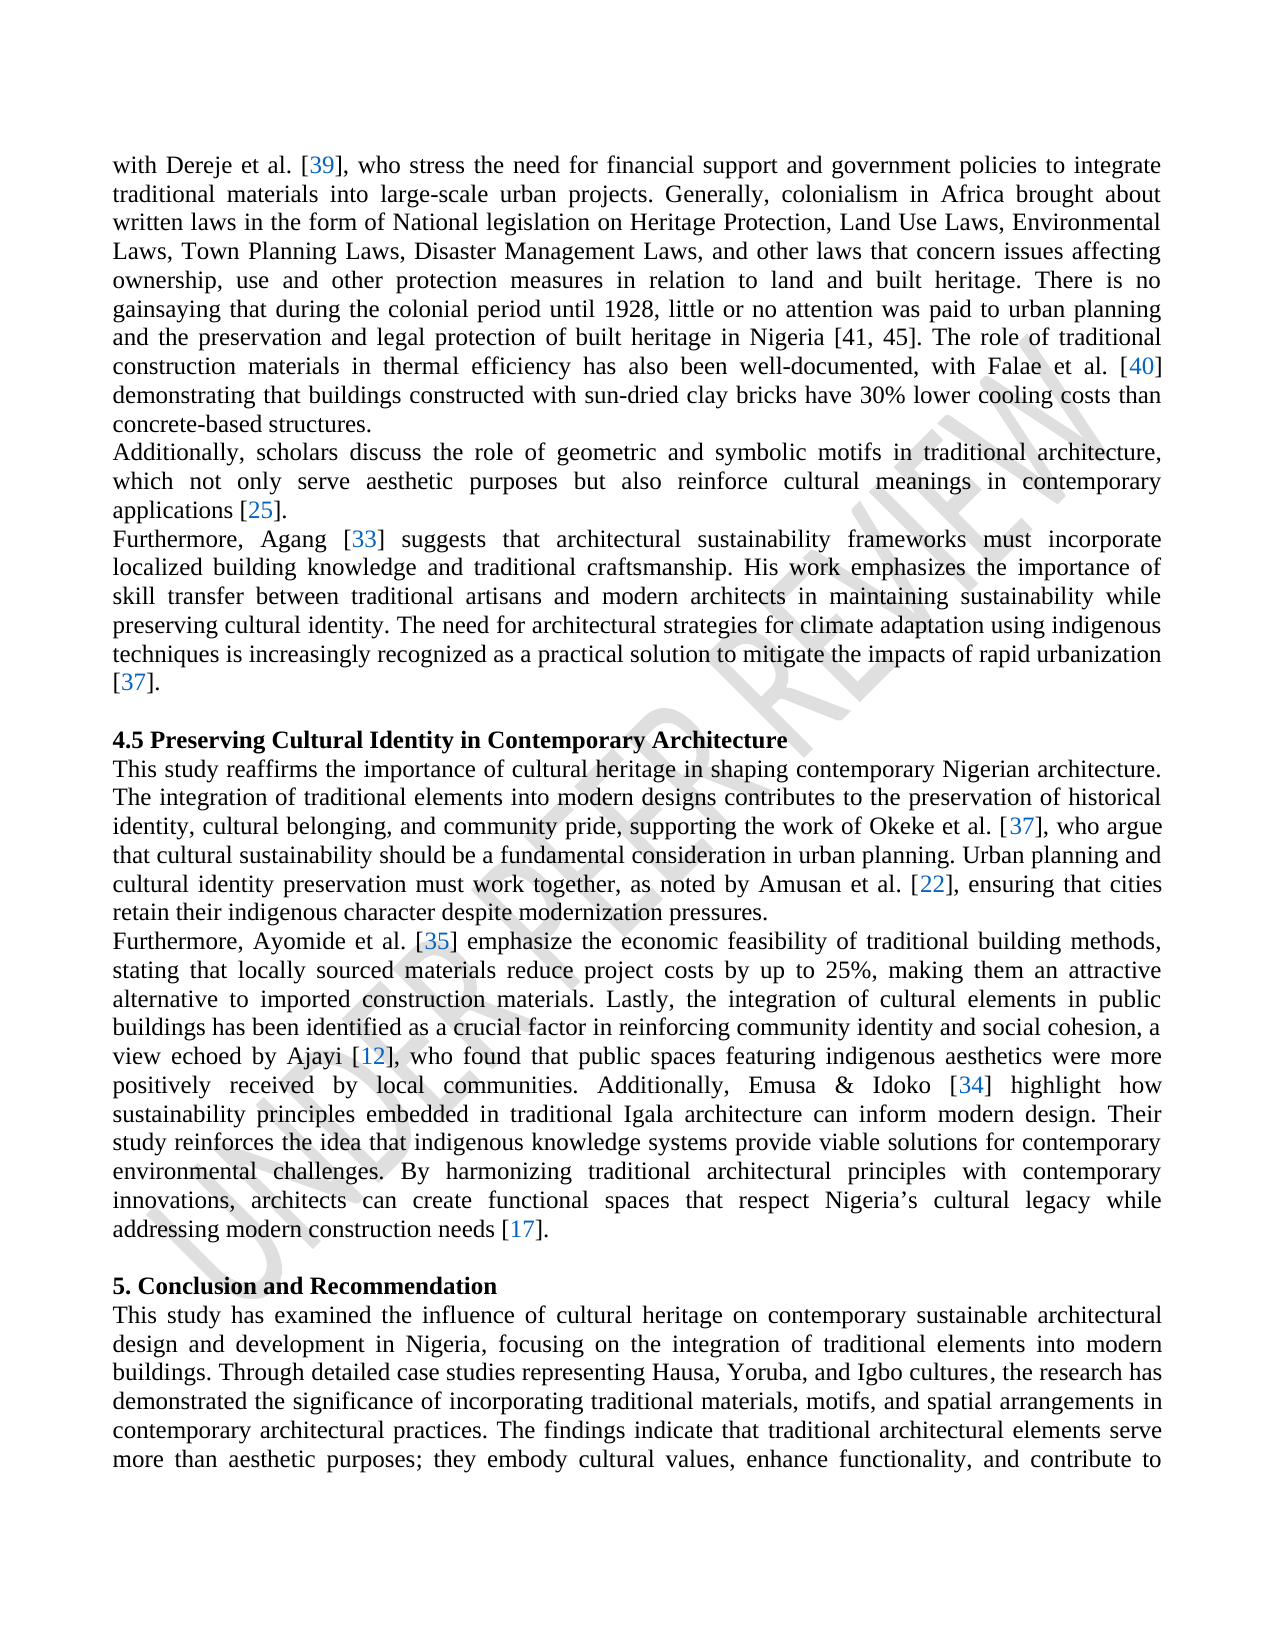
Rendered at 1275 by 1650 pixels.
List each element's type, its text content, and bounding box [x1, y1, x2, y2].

text 5. Conclusion and Recommendation [112, 1271, 1162, 1300]
text Additionally, scholars discuss the role of geometric and symbolic motifs in traditional architecture, which not only serve aesthetic purposes but also reinforce cultural meanings in contemporary applications [25]. [112, 437, 1162, 524]
text Furthermore, Ayomide et al. [35] emphasize the economic feasibility of traditional building methods, stating that locally sourced materials reduce project costs by up to 25%, making them an attractive alternative to imported construction materials. Lastly, the integration of cultural elements in public buildings has been identified as a crucial factor in reinforcing community identity and social cohesion, a view echoed by Ajayi [12], who found that public spaces featuring indigenous aesthetics were more positively received by local communities. Additionally, Emusa & Idoko [34] highlight how sustainability principles embedded in traditional Igala architecture can inform modern design. Their study reinforces the idea that indigenous knowledge systems provide viable solutions for contemporary environmental challenges. By harmonizing traditional architectural principles with contemporary innovations, architects can create functional spaces that respect Nigeria’s cultural legacy while addressing modern construction needs [17]. [112, 926, 1162, 1242]
text This study reaffirms the importance of cultural heritage in shaping contemporary Nigerian architecture. The integration of traditional elements into modern designs contributes to the preservation of historical identity, cultural belonging, and community pride, supporting the work of Okeke et al. [37], who argue that cultural sustainability should be a fundamental consideration in urban planning. Urban planning and cultural identity preservation must work together, as noted by Amusan et al. [22], ensuring that cities retain their indigenous character despite modernization pressures. [112, 754, 1162, 926]
text 4.5 Preserving Cultural Identity in Contemporary Architecture [112, 725, 1162, 754]
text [112, 150, 1162, 437]
text Furthermore, Agang [33] suggests that architectural sustainability frameworks must incorporate localized building knowledge and traditional craftsmanship. His work emphasizes the importance of skill transfer between traditional artisans and modern architects in maintaining sustainability while preserving cultural identity. The need for architectural strategies for climate adaptation using indigenous techniques is increasingly recognized as a practical solution to mitigate the impacts of rapid urbanization [37]. [112, 524, 1162, 696]
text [112, 1300, 1162, 1472]
